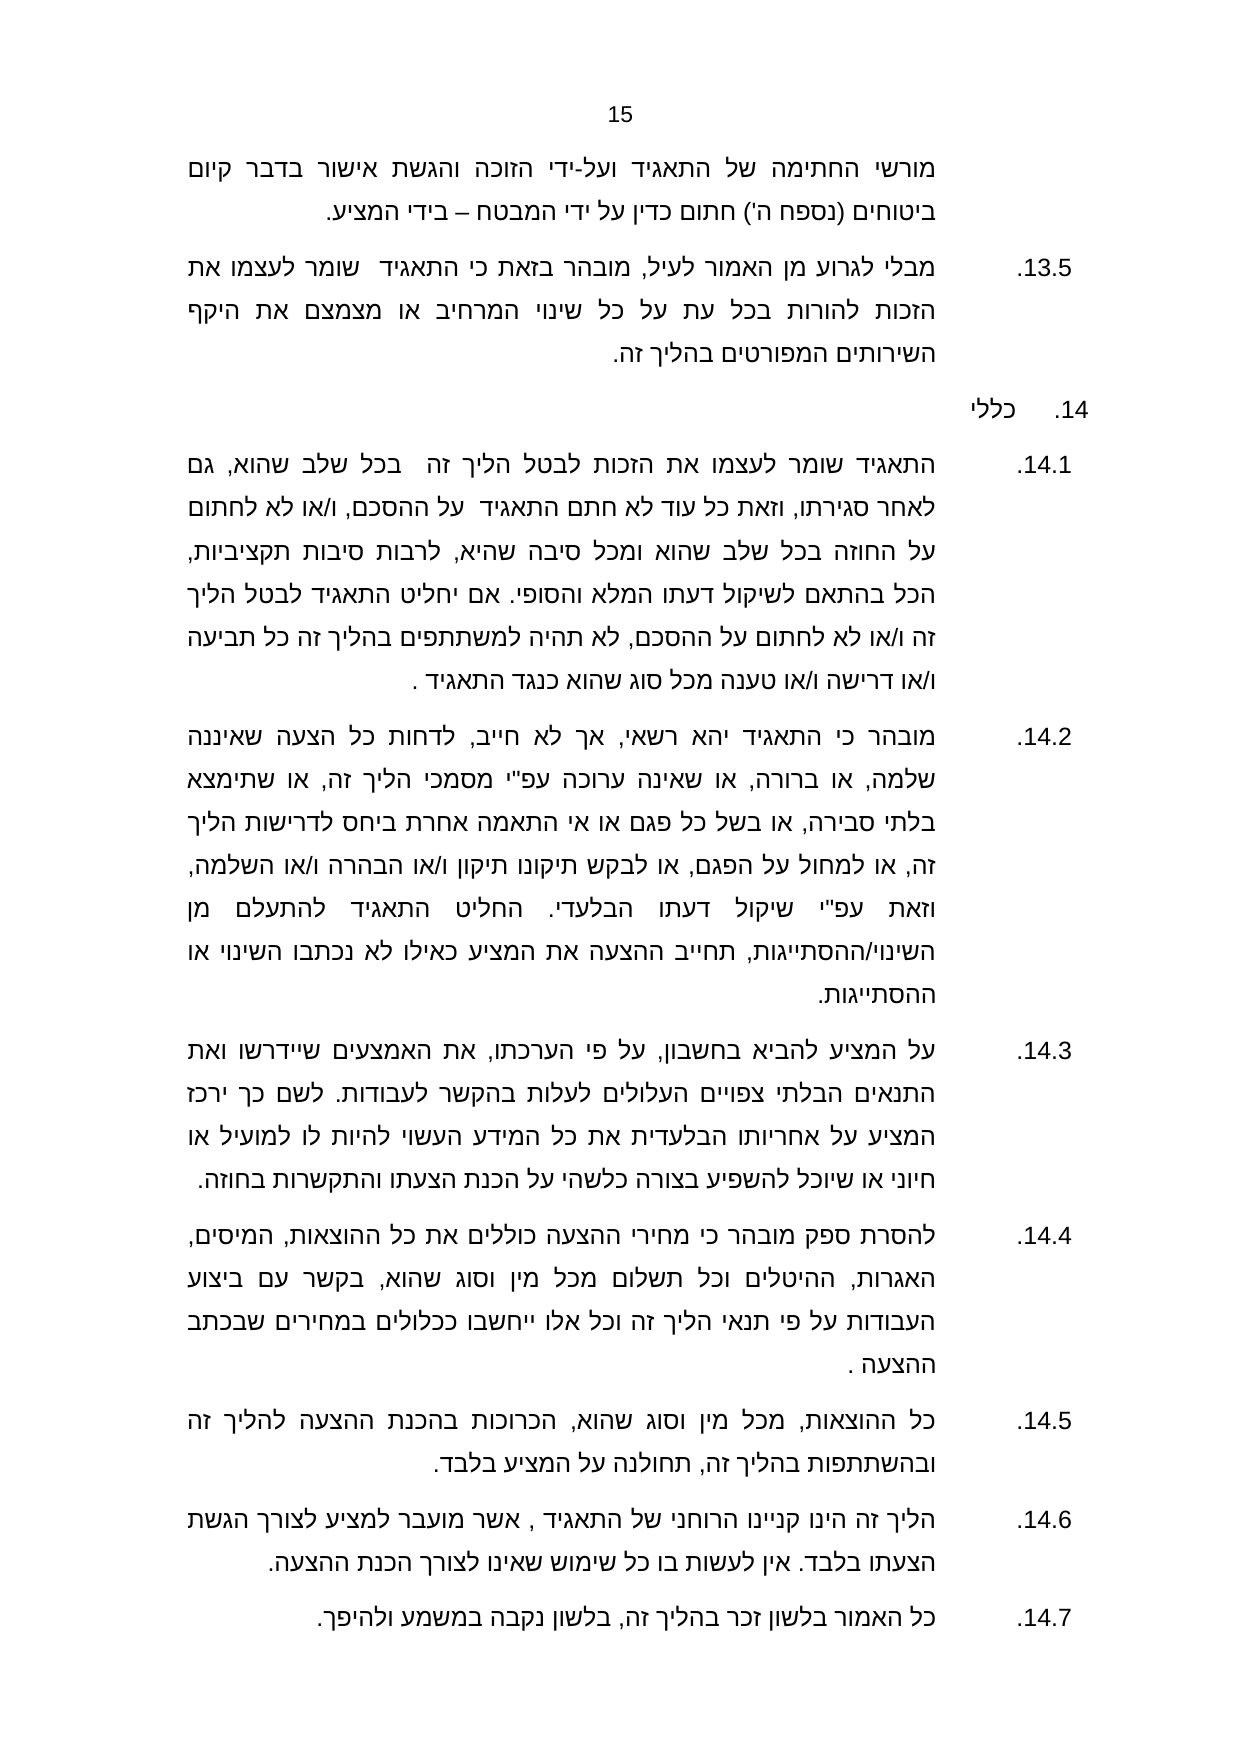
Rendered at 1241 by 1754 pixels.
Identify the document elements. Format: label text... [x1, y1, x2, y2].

text מבלי לגרוע מן האמור לעיל, מובהר בזאת כי התאגיד שומר לעצמו את הזכות להורות בכל עת על כל שינוי המרחיב או מצמצם את היקף השירותים המפורטים בהליך זה. [187, 253, 1016, 368]
text להסרת ספק מובהר כי מחירי ההצעה כוללים את כל ההוצאות, המיסים, האגרות, ההיטלים וכל תשלום מכל מין וסוג שהוא, בקשר עם ביצוע העבודות על פי תנאי הליך זה וכל אלו ייחשבו ככלולים במחירים שבכתב ההצעה . [187, 1221, 1016, 1379]
text מובהר כי התאגיד יהא רשאי, אך לא חייב, לדחות כל הצעה שאיננה שלמה, או ברורה, או שאינה ערוכה עפ"י מסמכי הליך זה, או שתימצא בלתי סבירה, או בשל כל פגם או אי התאמה אחרת ביחס לדרישות הליך זה, או למחול על הפגם, או לבקש תיקונו תיקון ו/או הבהרה ו/או השלמה, וזאת עפ"י שיקול דעתו הבלעדי. החליט התאגיד להתעלם מן השינוי/ההסתייגות, תחייב ההצעה את המציע כאילו לא נכתבו השינוי או ההסתייגות. [187, 722, 1016, 1009]
text על המציע להביא בחשבון, על פי הערכתו, את האמצעים שיידרשו ואת התנאים הבלתי צפויים העלולים לעלות בהקשר לעבודות. לשם כך ירכז המציע על אחריותו הבלעדית את כל המידע העשוי להיות לו למועיל או חיוני או שיוכל להשפיע בצורה כלשהי על הכנת הצעתו והתקשרות בחוזה. [187, 1036, 1016, 1194]
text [187, 154, 1016, 226]
text התאגיד שומר לעצמו את הזכות לבטל הליך זה בכל שלב שהוא, גם לאחר סגירתו, וזאת כל עוד לא חתם התאגיד על ההסכם, ו/או לא לחתום על החוזה בכל שלב שהוא ומכל סיבה שהיא, לרבות סיבות תקציביות, הכל בהתאם לשיקול דעתו המלא והסופי. אם יחליט התאגיד לבטל הליך זה ו/או לא לחתום על ההסכם, לא תהיה למשתתפים בהליך זה כל תביעה ו/או דרישה ו/או טענה מכל סוג שהוא כנגד התאגיד . [187, 450, 1016, 695]
text כל האמור בלשון זכר בהליך זה, בלשון נקבה במשמע ולהיפך. [187, 1603, 1016, 1632]
list כללי [187, 395, 1053, 423]
text הליך זה הינו קניינו הרוחני של התאגיד , אשר מועבר למציע לצורך הגשת הצעתו בלבד. אין לעשות בו כל שימוש שאינו לצורך הכנת ההצעה. [187, 1505, 1016, 1577]
text כל ההוצאות, מכל מין וסוג שהוא, הכרוכות בהכנת ההצעה להליך זה ובהשתתפות בהליך זה, תחולנה על המציע בלבד. [187, 1406, 1016, 1478]
